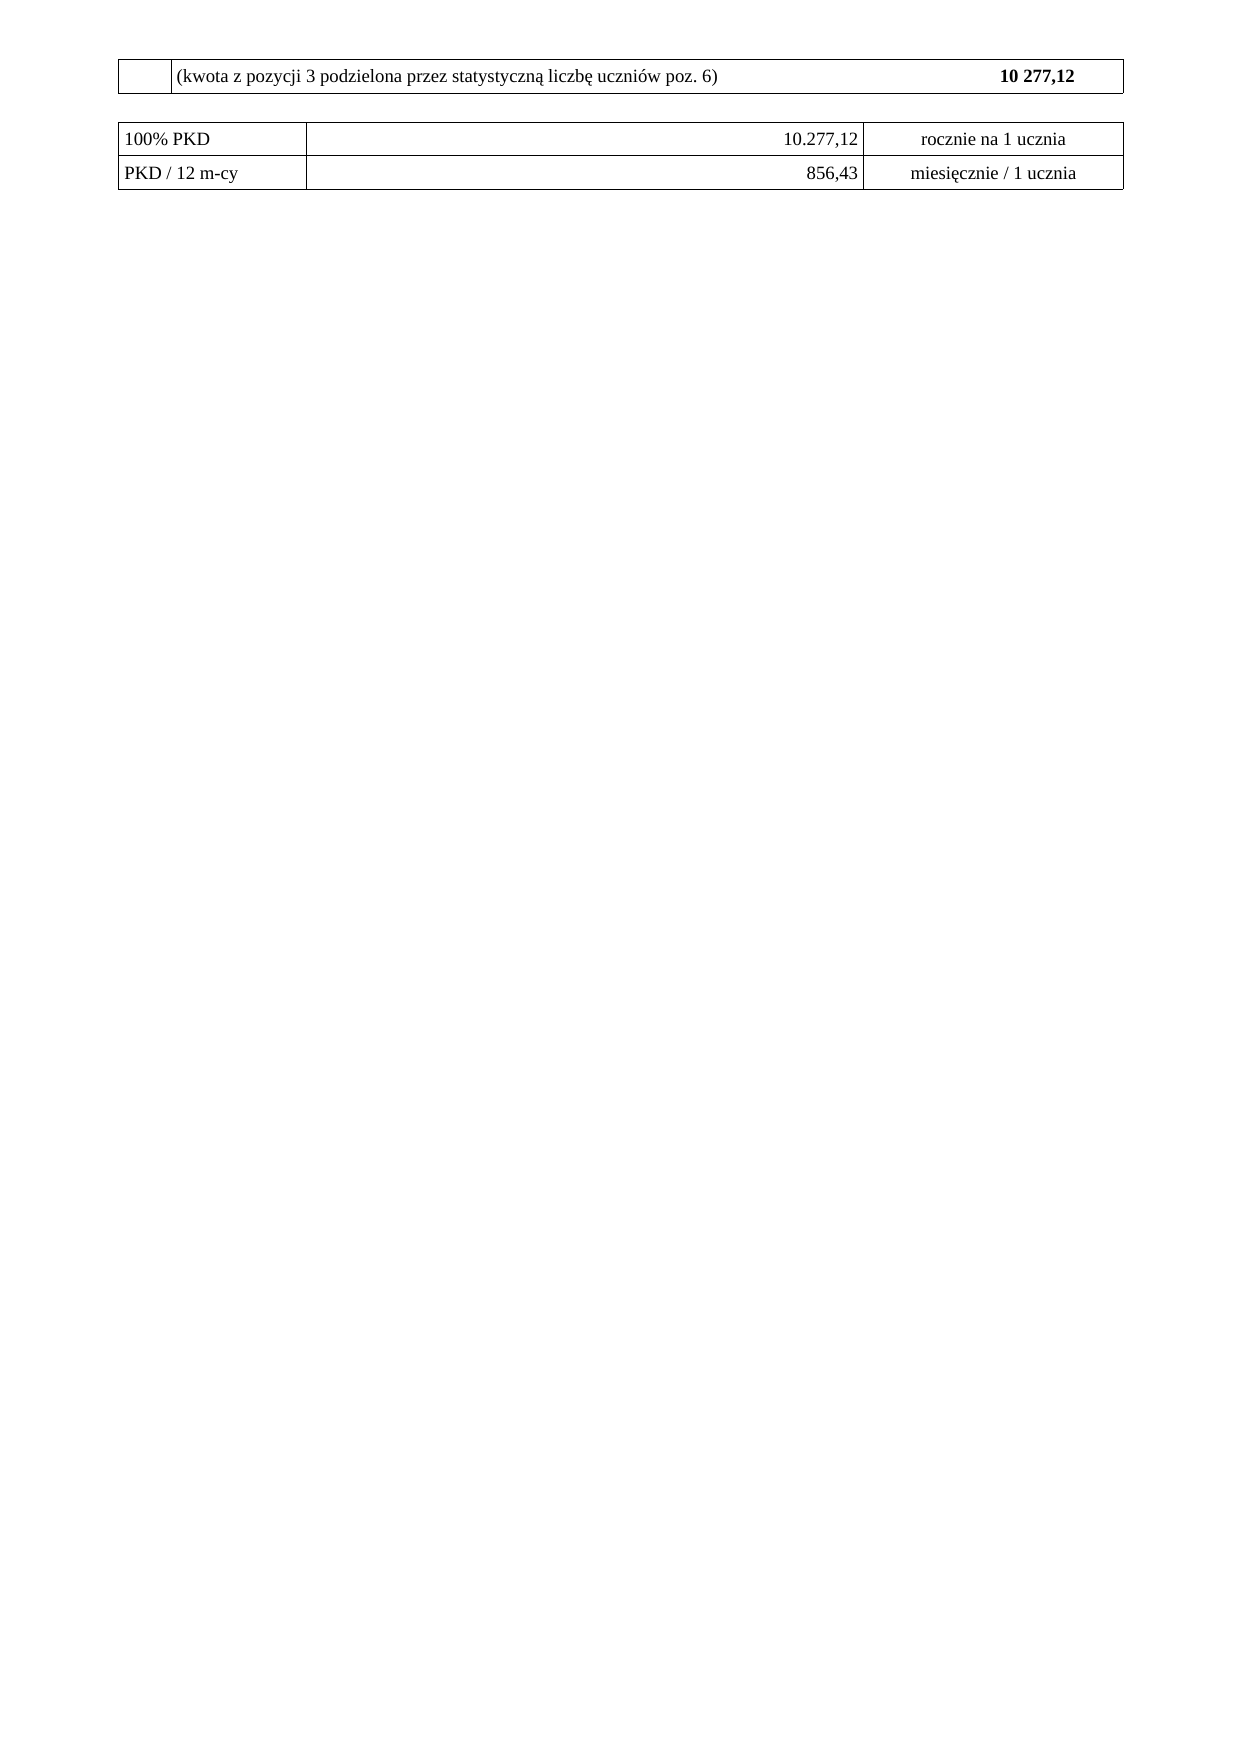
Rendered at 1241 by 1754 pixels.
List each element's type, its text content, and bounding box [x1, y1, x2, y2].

table_header rocznie na 1 ucznia [864, 123, 1123, 155]
table_cell miesięcznie / 1 ucznia [864, 156, 1123, 189]
table_cell 7. [119, 60, 171, 93]
table_header 100% PKD [119, 123, 306, 155]
table_cell PKD / 12 m-cy [119, 156, 306, 189]
table_cell 856,43 [307, 156, 863, 189]
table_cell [172, 60, 1123, 93]
table_header 10.277,12 [307, 123, 863, 155]
